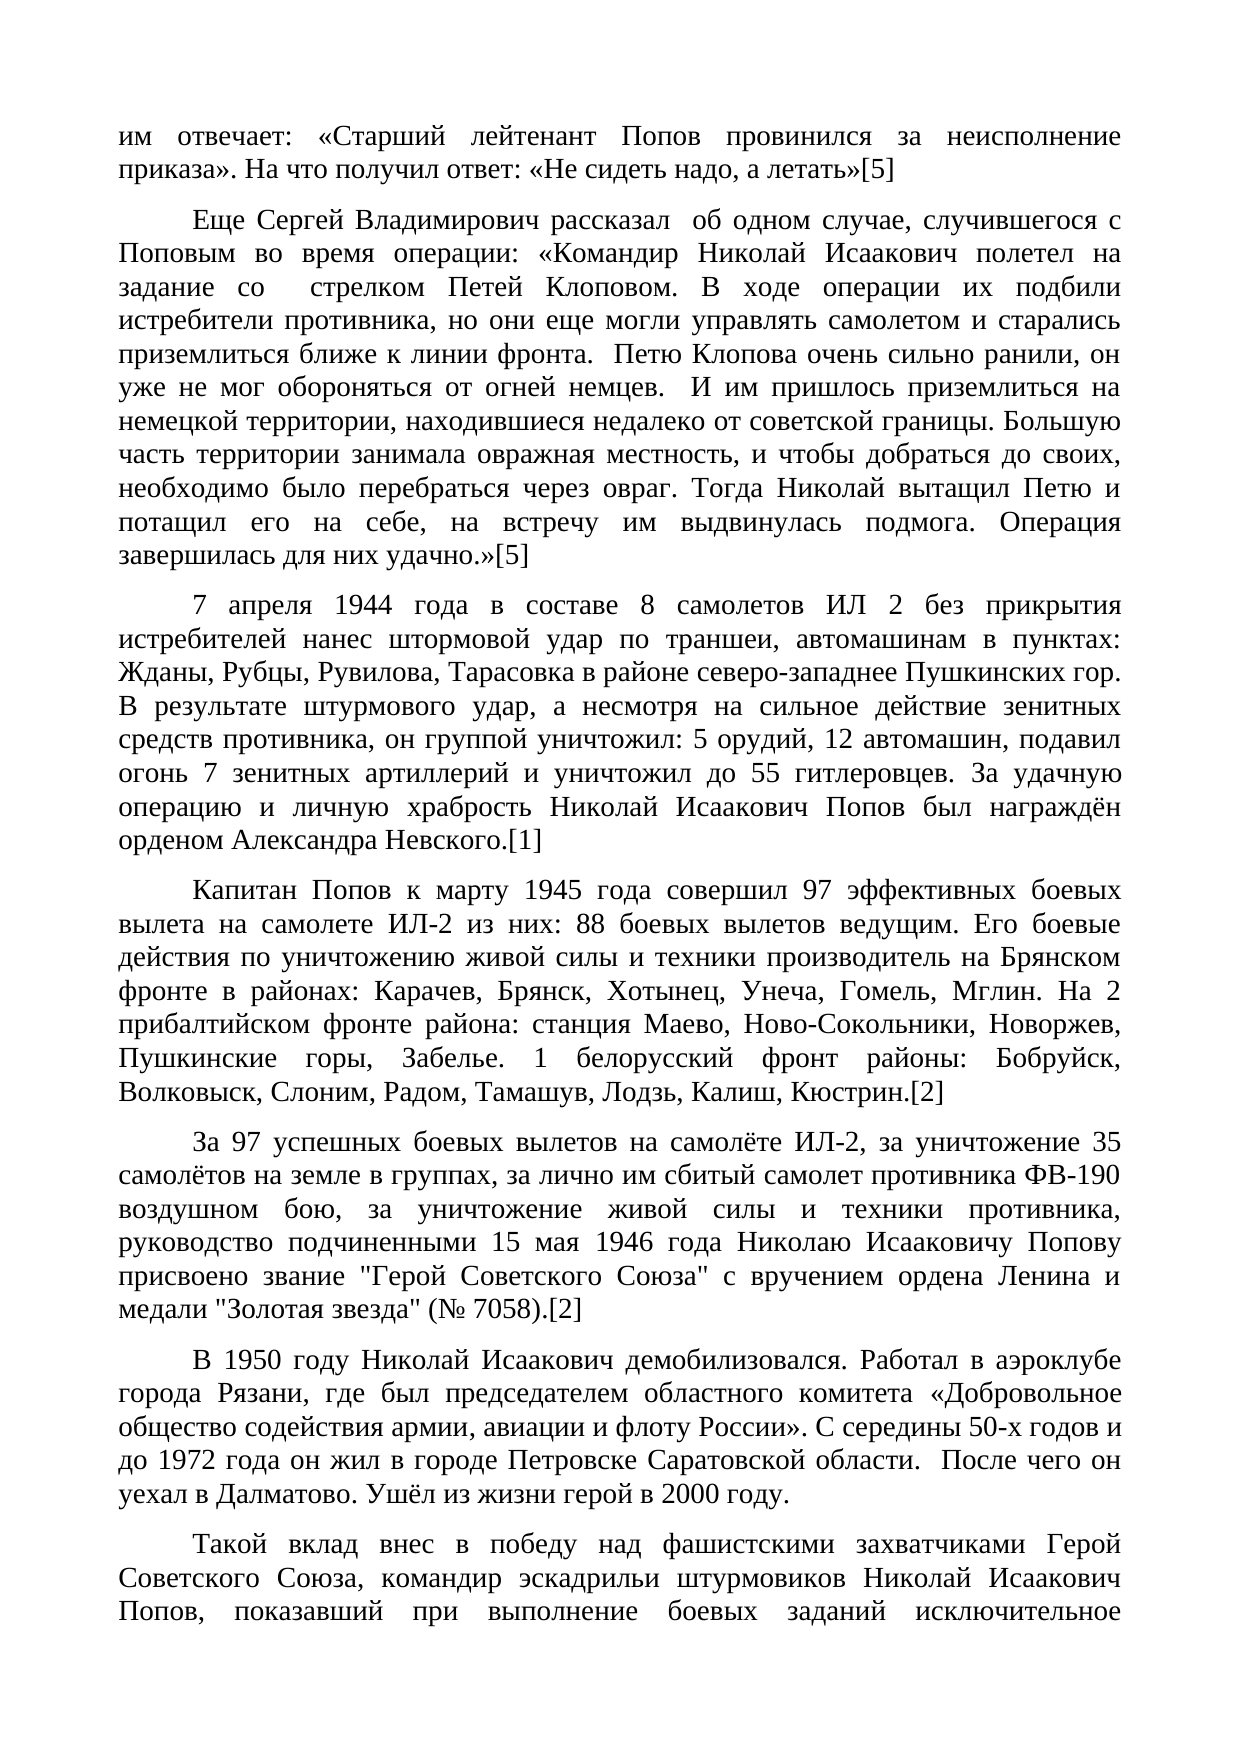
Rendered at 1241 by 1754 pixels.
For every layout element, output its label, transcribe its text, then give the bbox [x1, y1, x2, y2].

text Капитан Попов к марту 1945 года совершил 97 эффективных боевых вылета на самолете ИЛ-2 из них: 88 боевых вылетов ведущим. Его боевые действия по уничтожению живой силы и техники производитель на Брянском фронте в районах: Карачев, Брянск, Хотынец, Унеча, Гомель, Мглин. На 2 прибалтийском фронте района: станция Маево, Ново-Сокольники, Новоржев, Пушкинские горы, Забелье. 1 белорусский фронт районы: Бобруйск, Волковыск, Слоним, Радом, Тамашув, Лодзь, Калиш, Кюстрин.[2] [118, 872, 1122, 1107]
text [118, 118, 1122, 185]
text Еще Сергей Владимирович рассказал об одном случае, случившегося с Поповым во время операции: «Командир Николай Исаакович полетел на задание со стрелком Петей Клоповом. В ходе операции их подбили истребители противника, но они еще могли управлять самолетом и старались приземлиться ближе к линии фронта. Петю Клопова очень сильно ранили, он уже не мог обороняться от огней немцев. И им пришлось приземлиться на немецкой территории, находившиеся недалеко от советской границы. Большую часть территории занимала овражная местность, и чтобы добраться до своих, необходимо было перебраться через овраг. Тогда Николай вытащил Петю и потащил его на себе, на встречу им выдвинулась подмога. Операция завершилась для них удачно.»[5] [118, 202, 1122, 571]
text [118, 1526, 1122, 1627]
text 7 апреля 1944 года в составе 8 самолетов ИЛ 2 без прикрытия истребителей нанес штормовой удар по траншеи, автомашинам в пунктах: Жданы, Рубцы, Рувилова, Тарасовка в районе северо-западнее Пушкинских гор. В результате штурмового удар, а несмотря на сильное действие зенитных средств противника, он группой уничтожил: 5 орудий, 12 автомашин, подавил огонь 7 зенитных артиллерий и уничтожил до 55 гитлеровцев. За удачную операцию и личную храбрость Николай Исаакович Попов был награждён орденом Александра Невского.[1] [118, 587, 1122, 856]
text За 97 успешных боевых вылетов на самолёте ИЛ-2, за уничтожение 35 самолётов на земле в группах, за лично им сбитый самолет противника ФВ-190 воздушном бою, за уничтожение живой силы и техники противника, руководство подчиненными 15 мая 1946 года Николаю Исааковичу Попову присвоено звание "Герой Советского Союза" с вручением ордена Ленина и медали "Золотая звезда" (№ 7058).[2] [118, 1124, 1122, 1325]
text В 1950 году Николай Исаакович демобилизовался. Работал в аэроклубе города Рязани, где был председателем областного комитета «Добровольное общество содействия армии, авиации и флоту России». С середины 50-х годов и до 1972 года он жил в городе Петровске Саратовской области. После чего он уехал в Далматово. Ушёл из жизни герой в 2000 году. [118, 1342, 1122, 1509]
